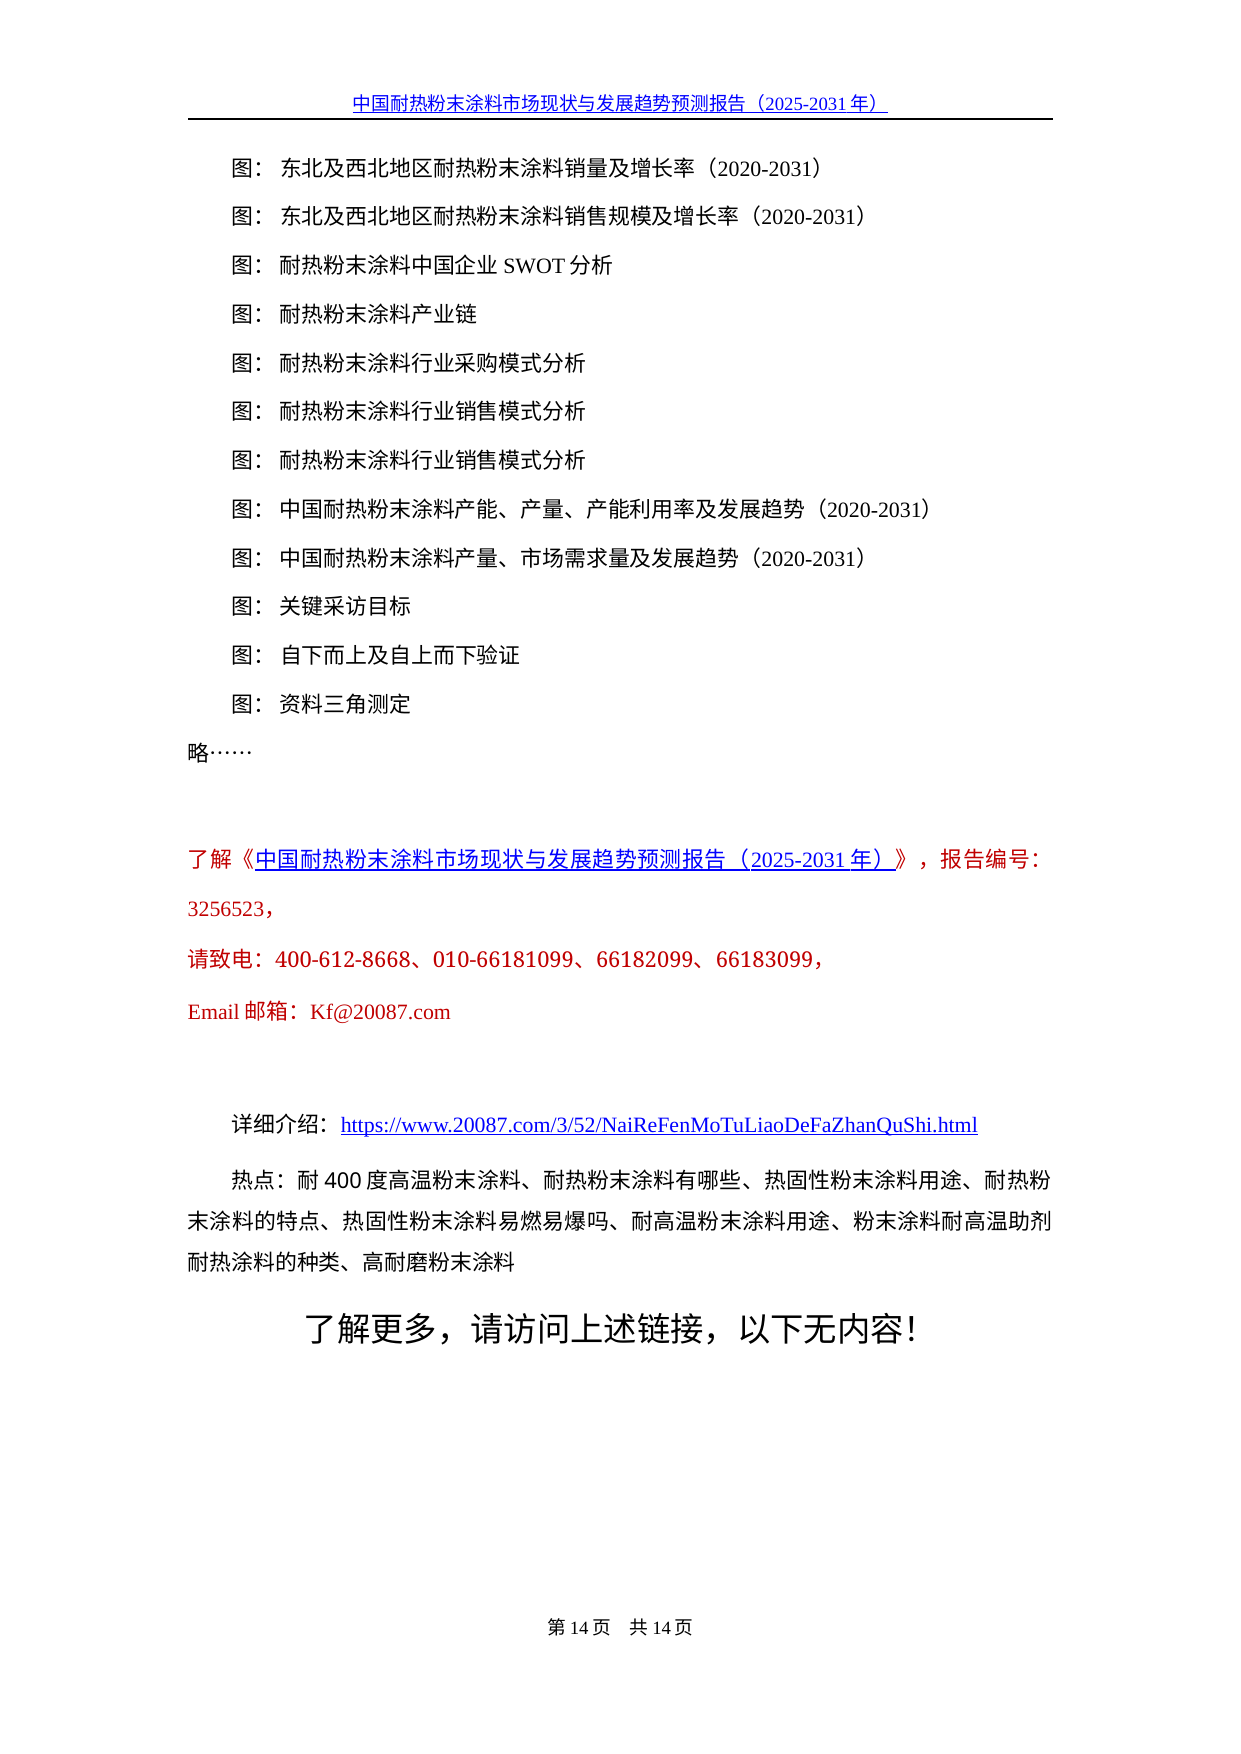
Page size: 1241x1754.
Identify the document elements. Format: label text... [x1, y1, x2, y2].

text 详细介绍：https://www.20087.com/3/52/NaiReFenMoTuLiaoDeFaZhanQuShi.html [187, 1106, 1053, 1139]
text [187, 150, 1053, 768]
text 热点：耐400度高温粉末涂料、耐热粉末涂料有哪些、热固性粉末涂料用途、耐热粉末涂料的特点、热固性粉末涂料易燃易爆吗、耐高温粉末涂料用途、粉末涂料耐高温助剂、耐热涂料的种类、高耐磨粉末涂料 [187, 1163, 1053, 1277]
text 了解《中国耐热粉末涂料市场现状与发展趋势预测报告（2025-2031年）》，报告编号：3256523， [187, 842, 1053, 923]
text Email邮箱：Kf@20087.com [187, 993, 1053, 1026]
title 了解更多，请访问上述链接，以下无内容！ [187, 1294, 1053, 1359]
text 请致电：400-612-8668、010-66181099、66182099、66183099， [187, 942, 1053, 974]
